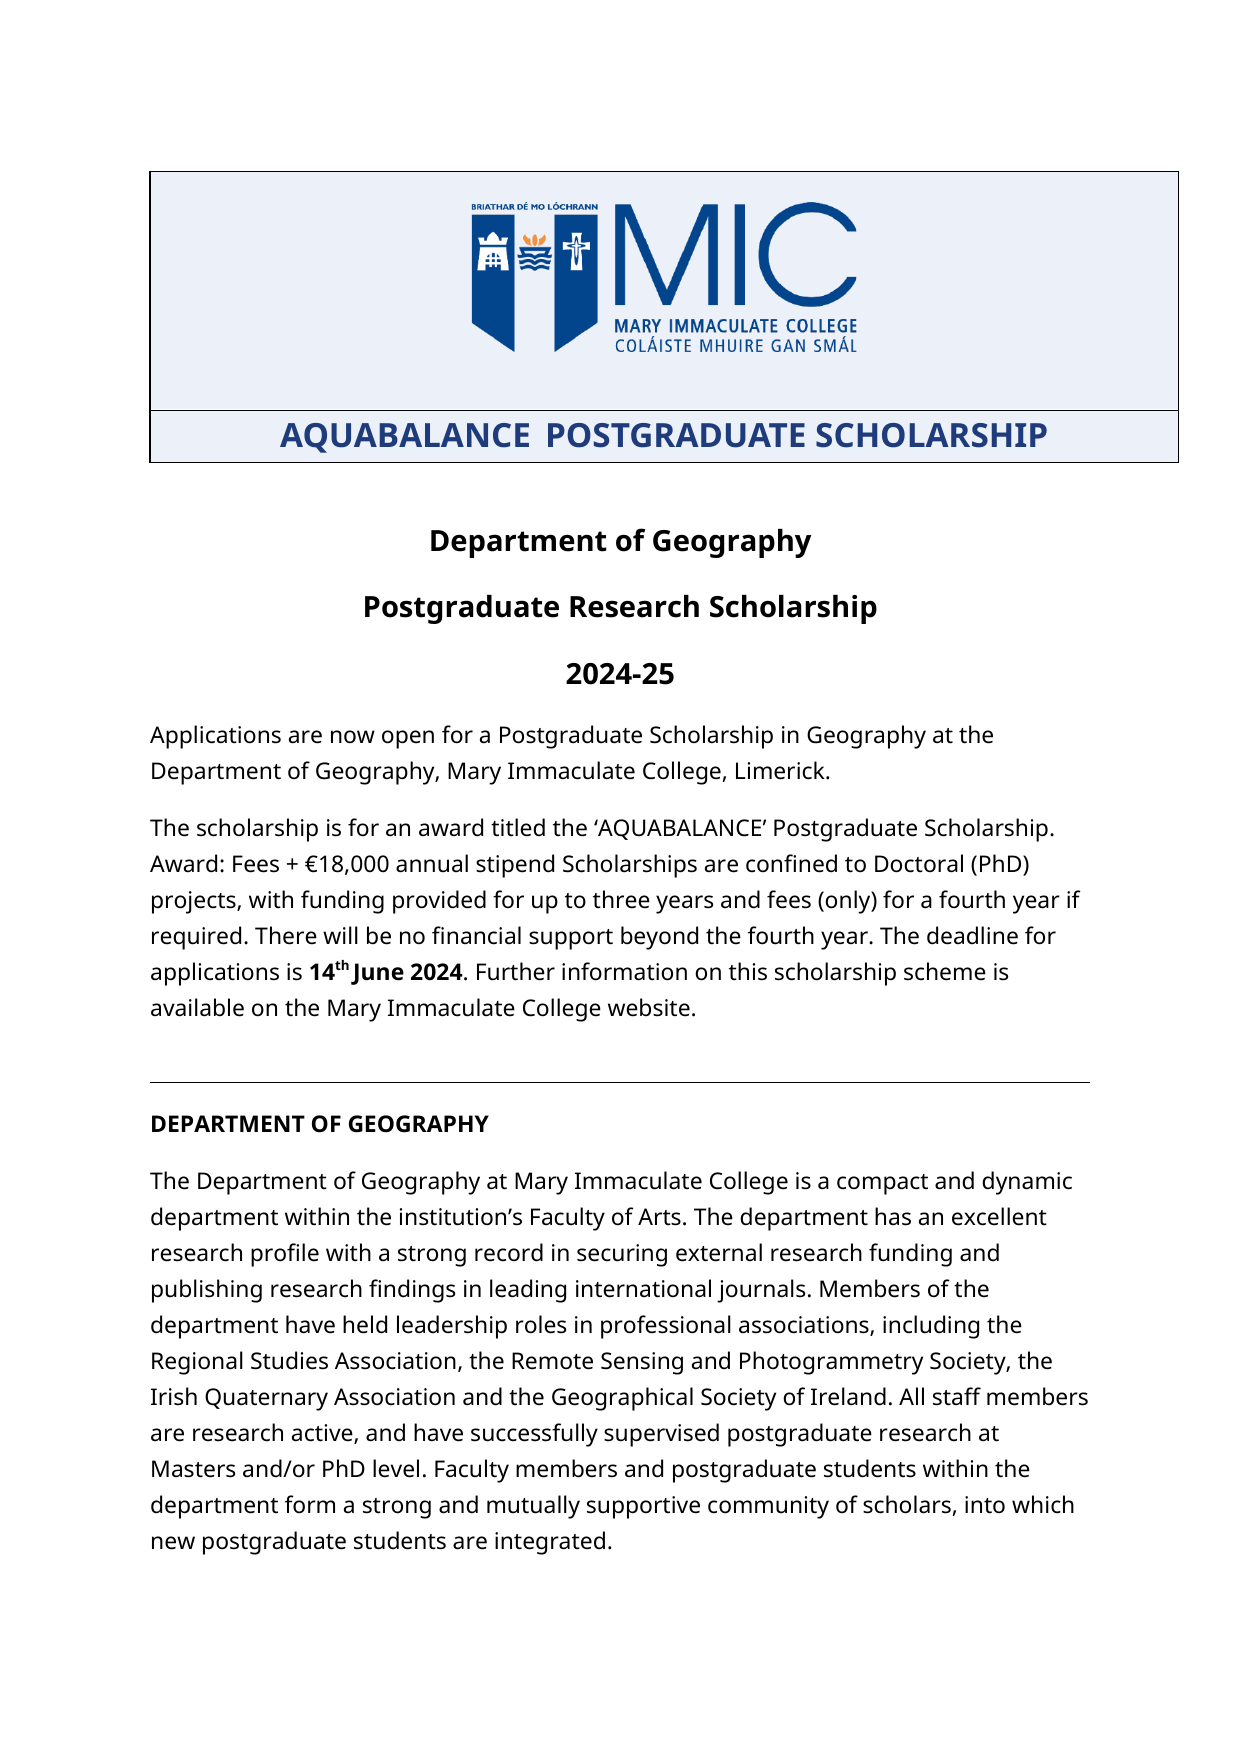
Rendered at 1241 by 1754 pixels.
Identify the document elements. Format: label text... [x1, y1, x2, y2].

table_header [151, 172, 1178, 409]
picture [471, 202, 857, 352]
text The Department of Geography at Mary Immaculate College is a compact and dynamic department within the institution’s Faculty of Arts. The department has an excellent research profile with a strong record in securing external research funding and publishing research findings in leading international journals. Members of the department have held leadership roles in professional associations, including the Regional Studies Association, the Remote Sensing and Photogrammetry Society, the Irish Quaternary Association and the Geographical Society of Ireland. All staff members are research active, and have successfully supervised postgraduate research at Masters and/or PhD level. Faculty members and postgraduate students within the department form a strong and mutually supportive community of scholars, into which new postgraduate students are integrated. [150, 1165, 1090, 1556]
text Applications are now open for a Postgraduate Scholarship in Geography at the Department of Geography, Mary Immaculate College, Limerick. [150, 719, 1090, 787]
text Department of Geography [150, 520, 1090, 560]
text 2024-25 [150, 653, 1090, 693]
text The scholarship is for an award titled the ‘AQUABALANCE’ Postgraduate Scholarship. Award: Fees + €18,000 annual stipend Scholarships are confined to Doctoral (PhD) projects, with funding provided for up to three years and fees (only) for a fourth year if required. There will be no financial support beyond the fourth year. The deadline for applications is 14th June 2024. Further information on this scholarship scheme is available on the Mary Immaculate College website. [150, 812, 1090, 1023]
text DEPARTMENT OF GEOGRAPHY [150, 1108, 1090, 1140]
text Postgraduate Research Scholarship [150, 586, 1090, 626]
table_cell AQUABALANCE POSTGRADUATE SCHOLARSHIP [151, 411, 1178, 462]
